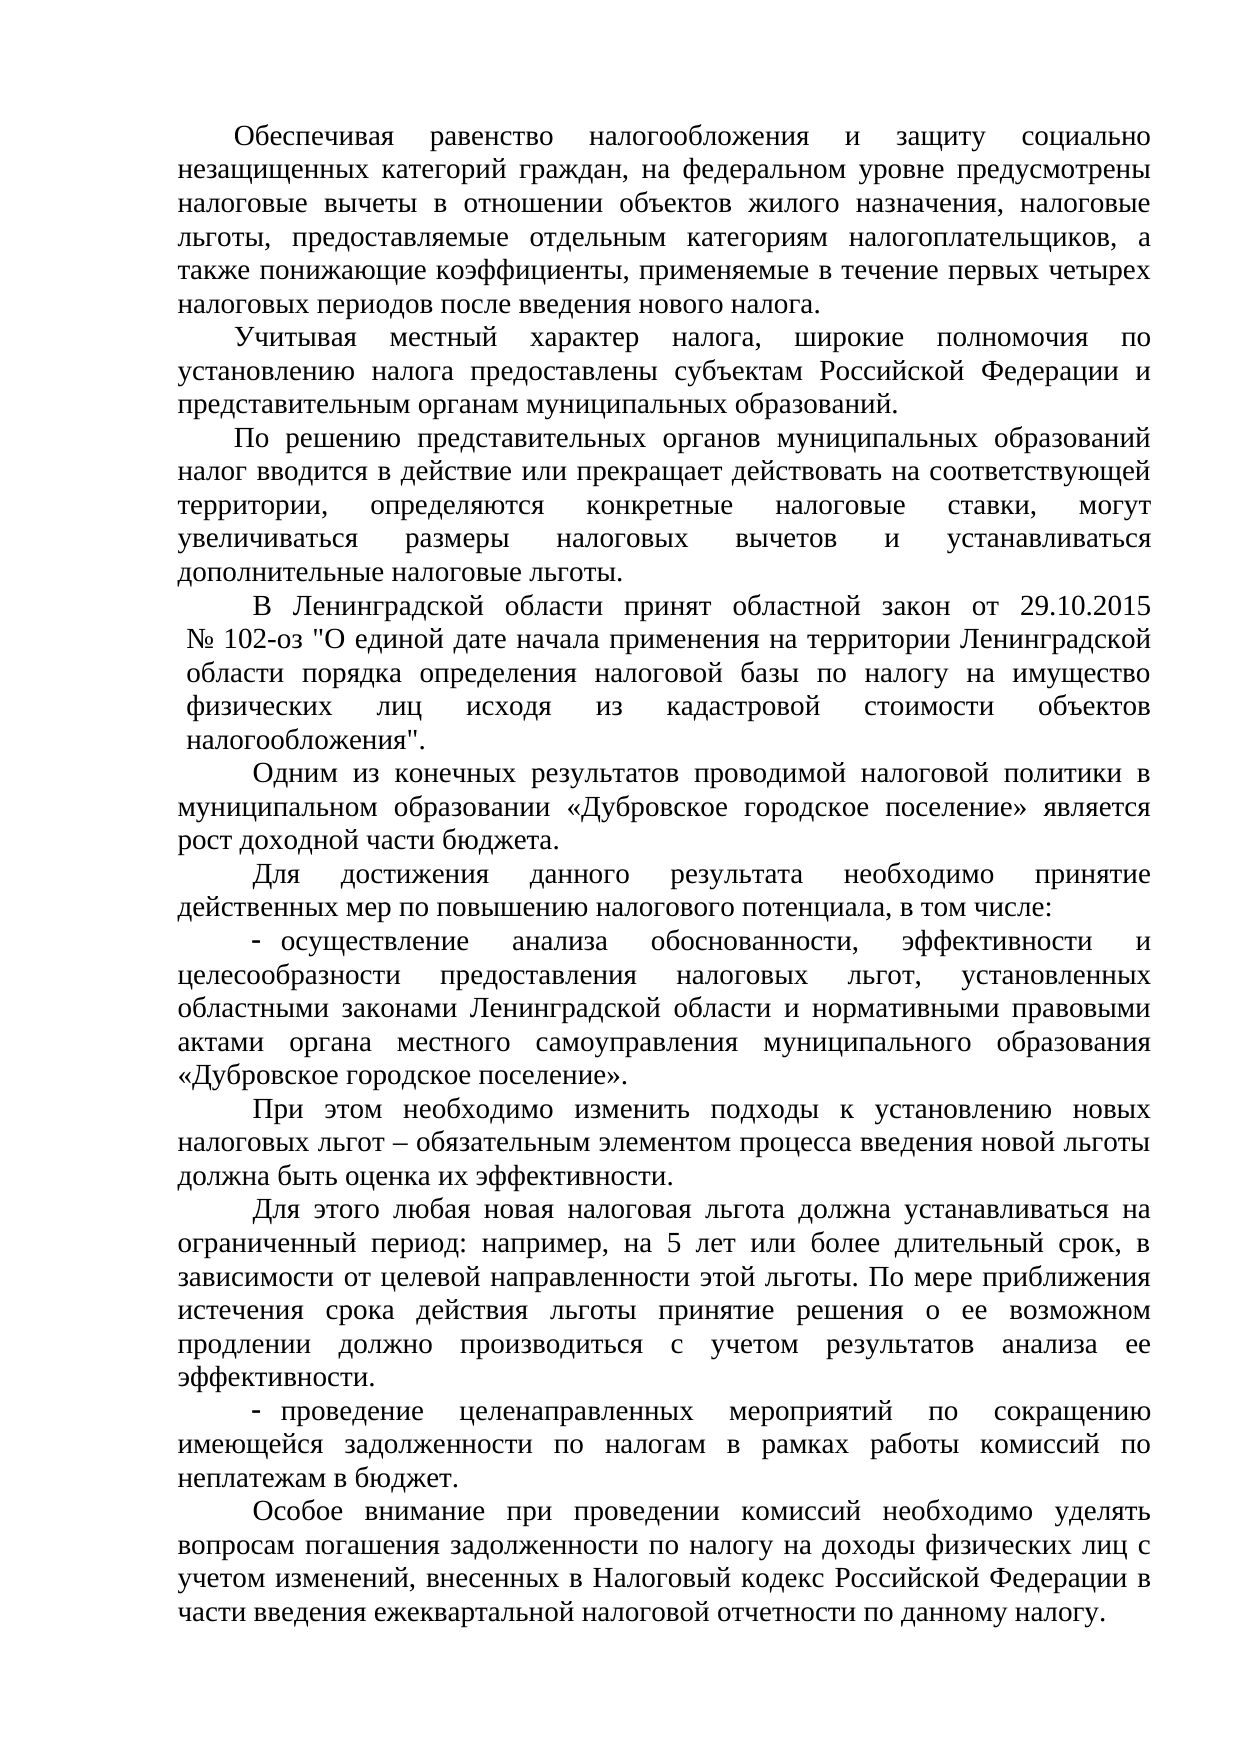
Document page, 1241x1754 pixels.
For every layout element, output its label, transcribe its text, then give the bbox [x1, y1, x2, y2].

text По решению представительных органов муниципальных образований налог вводится в действие или прекращает действовать на соответствующей территории, определяются конкретные налоговые ставки, могут увеличиваться размеры налоговых вычетов и устанавливаться дополнительные налоговые льготы. [177, 420, 1152, 588]
text Для этого любая новая налоговая льгота должна устанавливаться на ограниченный период: например, на 5 лет или более длительный срок, в зависимости от целевой направленности этой льготы. По мере приближения истечения срока действия льготы принятие решения о ее возможном продлении должно производиться с учетом результатов анализа ее эффективности. [177, 1192, 1152, 1393]
text Обеспечивая равенство налогообложения и защиту социально незащищенных категорий граждан, на федеральном уровне предусмотрены налоговые вычеты в отношении объектов жилого назначения, налоговые льготы, предоставляемые отдельным категориям налогоплательщиков, а также понижающие коэффициенты, применяемые в течение первых четырех налоговых периодов после введения нового налога. [177, 118, 1152, 319]
text При этом необходимо изменить подходы к установлению новых налоговых льгот – обязательным элементом процесса введения новой льготы должна быть оценка их эффективности. [177, 1091, 1152, 1192]
text Для достижения данного результата необходимо принятие действенных мер по повышению налогового потенциала, в том числе: [177, 856, 1152, 923]
text Учитывая местный характер налога, широкие полномочия по установлению налога предоставлены субъектам Российской Федерации и представительным органам муниципальных образований. [177, 319, 1152, 420]
text Особое внимание при проведении комиссий необходимо уделять вопросам погашения задолженности по налогу на доходы физических лиц с учетом изменений, внесенных в Налоговый кодекс Российской Федерации в части введения ежеквартальной налоговой отчетности по данному налогу. [177, 1493, 1152, 1628]
text Одним из конечных результатов проводимой налоговой политики в муниципальном образовании «Дубровское городское поселение» является рост доходной части бюджета. [177, 755, 1152, 856]
list осуществление анализа обоснованности, эффективности и целесообразности предоставления налоговых льгот, установленных областными законами Ленинградской области и нормативными правовыми актами органа местного самоуправления муниципального образования «Дубровское городское поселение». [177, 923, 1152, 1091]
text В Ленинградской области принят областной закон от 29.10.2015 № 102-оз "О единой дате начала применения на территории Ленинградской области порядка определения налоговой базы по налогу на имущество физических лиц исходя из кадастровой стоимости объектов налогообложения". [186, 588, 1152, 755]
list проведение целенаправленных мероприятий по сокращению имеющейся задолженности по налогам в рамках работы комиссий по неплатежам в бюджет. [177, 1393, 1152, 1493]
